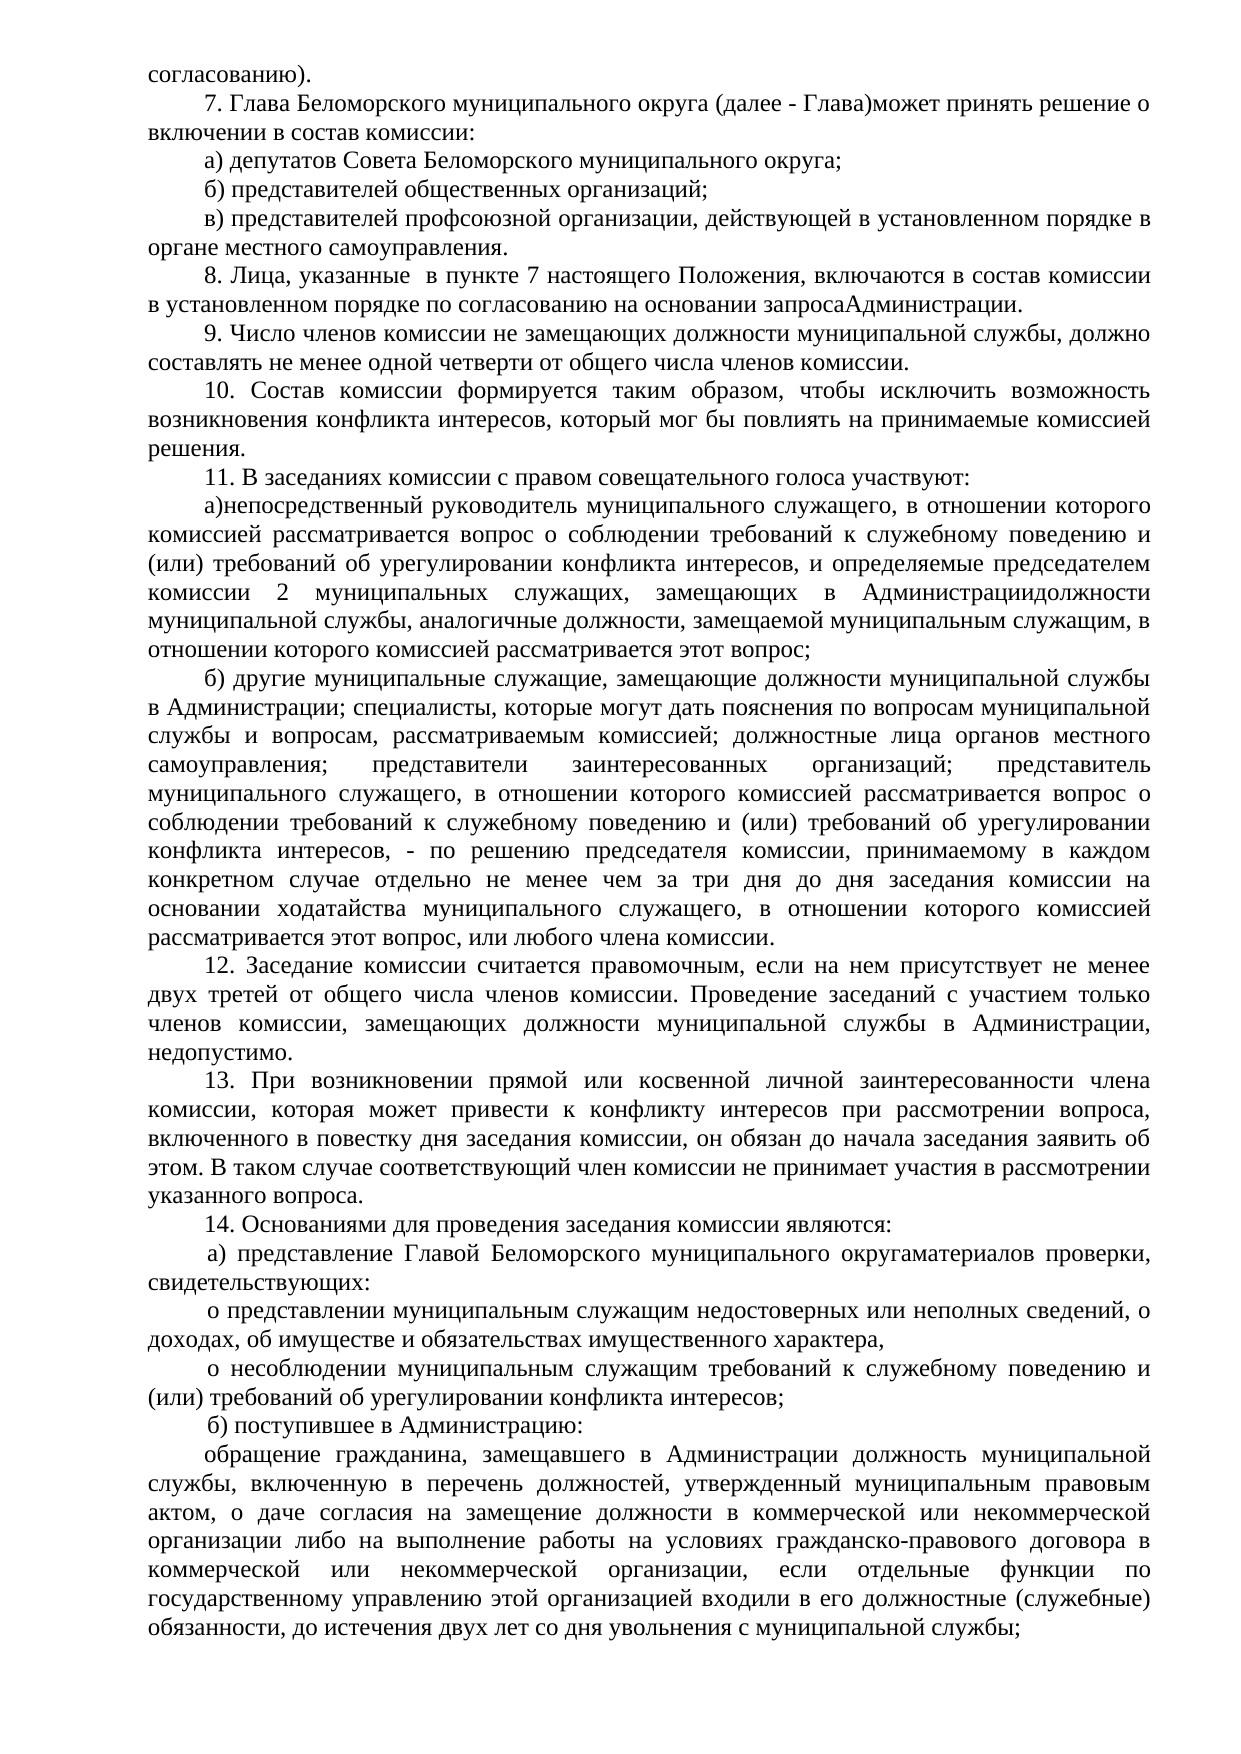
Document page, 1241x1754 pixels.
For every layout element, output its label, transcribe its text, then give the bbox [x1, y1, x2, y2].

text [148, 59, 1152, 88]
text 8. Лица, указанные в пункте 7 настоящего Положения, включаются в состав комиссии в установленном порядке по согласованию на основании запросаАдминистрации. [148, 260, 1152, 318]
text а) представление Главой Беломорского муниципального округаматериалов проверки, свидетельствующих: [148, 1238, 1152, 1295]
text 14. Основаниями для проведения заседания комиссии являются: [148, 1209, 1152, 1238]
text 9. Число членов комиссии не замещающих должности муниципальной службы, должно составлять не менее одной четверти от общего числа членов комиссии. [148, 318, 1152, 375]
text о представлении муниципальным служащим недостоверных или неполных сведений, о доходах, об имуществе и обязательствах имущественного характера, [148, 1295, 1152, 1353]
text б) поступившее в Администрацию: [148, 1410, 1152, 1439]
text б) представителей общественных организаций; [148, 174, 1152, 203]
text в) представителей профсоюзной организации, действующей в установленном порядке в органе местного самоуправления. [148, 203, 1152, 260]
text 13. При возникновении прямой или косвенной личной заинтересованности члена комиссии, которая может привести к конфликту интересов при рассмотрении вопроса, включенного в повестку дня заседания комиссии, он обязан до начала заседания заявить об этом. В таком случае соответствующий член комиссии не принимает участия в рассмотрении указанного вопроса. [148, 1065, 1152, 1209]
text обращение гражданина, замещавшего в Администрации должность муниципальной службы, включенную в перечень должностей, утвержденный муниципальным правовым актом, о даче согласия на замещение должности в коммерческой или некоммерческой организации либо на выполнение работы на условиях гражданско-правового договора в коммерческой или некоммерческой организации, если отдельные функции по государственному управлению этой организацией входили в его должностные (служебные) обязанности, до истечения двух лет со дня увольнения с муниципальной службы; [148, 1439, 1152, 1640]
text а) депутатов Совета Беломорского муниципального округа; [148, 145, 1152, 174]
text а)непосредственный руководитель муниципального служащего, в отношении которого комиссией рассматривается вопрос о соблюдении требований к служебному поведению и (или) требований об урегулировании конфликта интересов, и определяемые председателем комиссии 2 муниципальных служащих, замещающих в Администрациидолжности муниципальной службы, аналогичные должности, замещаемой муниципальным служащим, в отношении которого комиссией рассматривается этот вопрос; [148, 490, 1152, 663]
text 7. Глава Беломорского муниципального округа (далее - Глава)может принять решение о включении в состав комиссии: [148, 88, 1152, 145]
text 10. Состав комиссии формируется таким образом, чтобы исключить возможность возникновения конфликта интересов, который мог бы повлиять на принимаемые комиссией решения. [148, 375, 1152, 462]
text 11. В заседаниях комиссии с правом совещательного голоса участвуют: [148, 462, 1152, 490]
text б) другие муниципальные служащие, замещающие должности муниципальной службы в Администрации; специалисты, которые могут дать пояснения по вопросам муниципальной службы и вопросам, рассматриваемым комиссией; должностные лица органов местного самоуправления; представители заинтересованных организаций; представитель муниципального служащего, в отношении которого комиссией рассматривается вопрос о соблюдении требований к служебному поведению и (или) требований об урегулировании конфликта интересов, - по решению председателя комиссии, принимаемому в каждом конкретном случае отдельно не менее чем за три дня до дня заседания комиссии на основании ходатайства муниципального служащего, в отношении которого комиссией рассматривается этот вопрос, или любого члена комиссии. [148, 663, 1152, 950]
text 12. Заседание комиссии считается правомочным, если на нем присутствует не менее двух третей от общего числа членов комиссии. Проведение заседаний с участием только членов комиссии, замещающих должности муниципальной службы в Администрации, недопустимо. [148, 950, 1152, 1065]
text о несоблюдении муниципальным служащим требований к служебному поведению и (или) требований об урегулировании конфликта интересов; [148, 1353, 1152, 1410]
